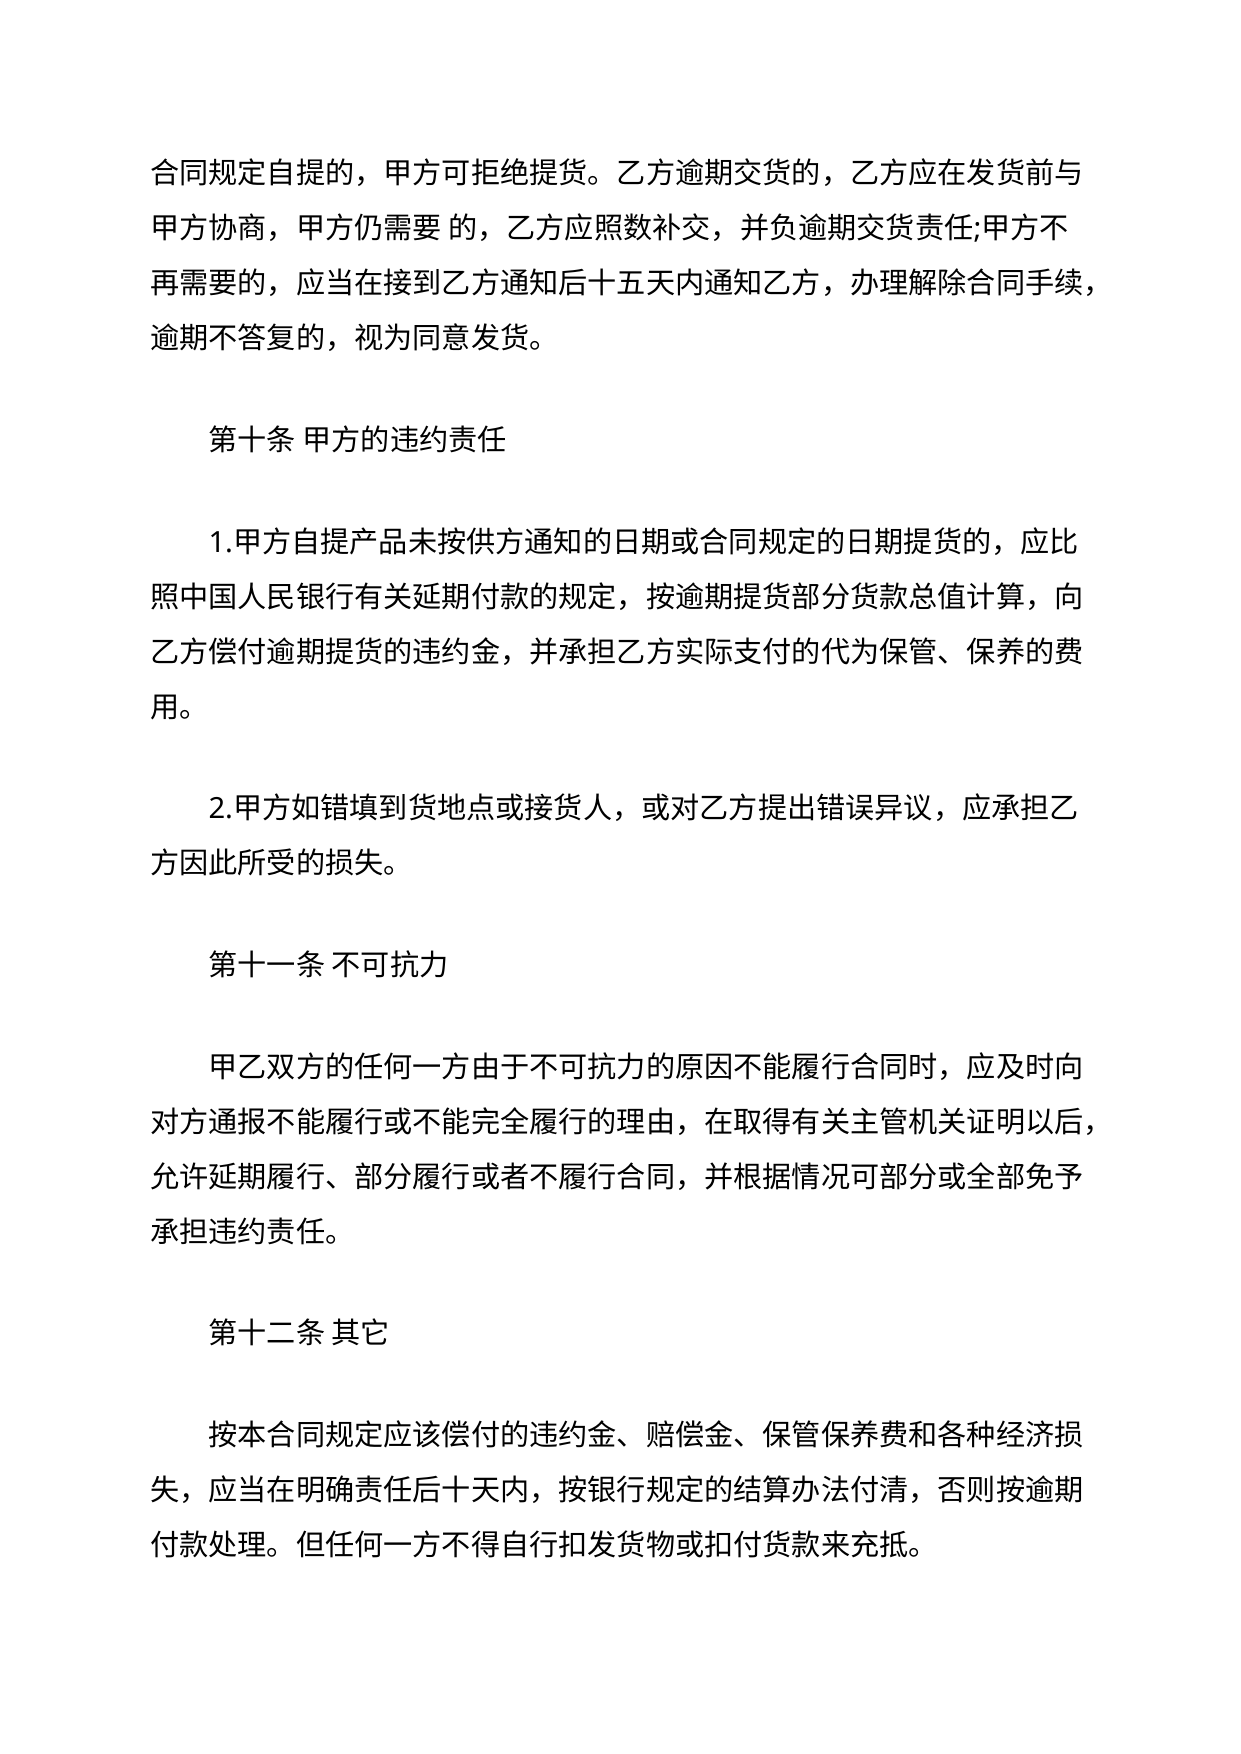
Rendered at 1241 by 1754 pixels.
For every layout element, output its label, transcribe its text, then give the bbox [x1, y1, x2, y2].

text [150, 150, 1090, 357]
text 1.甲方自提产品未按供方通知的日期或合同规定的日期提货的，应比照中国人民银行有关延期付款的规定，按逾期提货部分货款总值计算，向乙方偿付逾期提货的违约金，并承担乙方实际支付的代为保管、保养的费用。 [150, 518, 1090, 725]
text 第十一条 不可抗力 [150, 942, 1090, 984]
text 第十二条 其它 [150, 1310, 1090, 1352]
text 2.甲方如错填到货地点或接货人，或对乙方提出错误异议，应承担乙方因此所受的损失。 [150, 785, 1090, 882]
text 按本合同规定应该偿付的违约金、赔偿金、保管保养费和各种经济损失，应当在明确责任后十天内，按银行规定的结算办法付清，否则按逾期付款处理。但任何一方不得自行扣发货物或扣付货款来充抵。 [150, 1412, 1090, 1564]
text 第十条 甲方的违约责任 [150, 417, 1090, 459]
text 甲乙双方的任何一方由于不可抗力的原因不能履行合同时，应及时向对方通报不能履行或不能完全履行的理由，在取得有关主管机关证明以后，允许延期履行、部分履行或者不履行合同，并根据情况可部分或全部免予承担违约责任。 [150, 1043, 1090, 1250]
